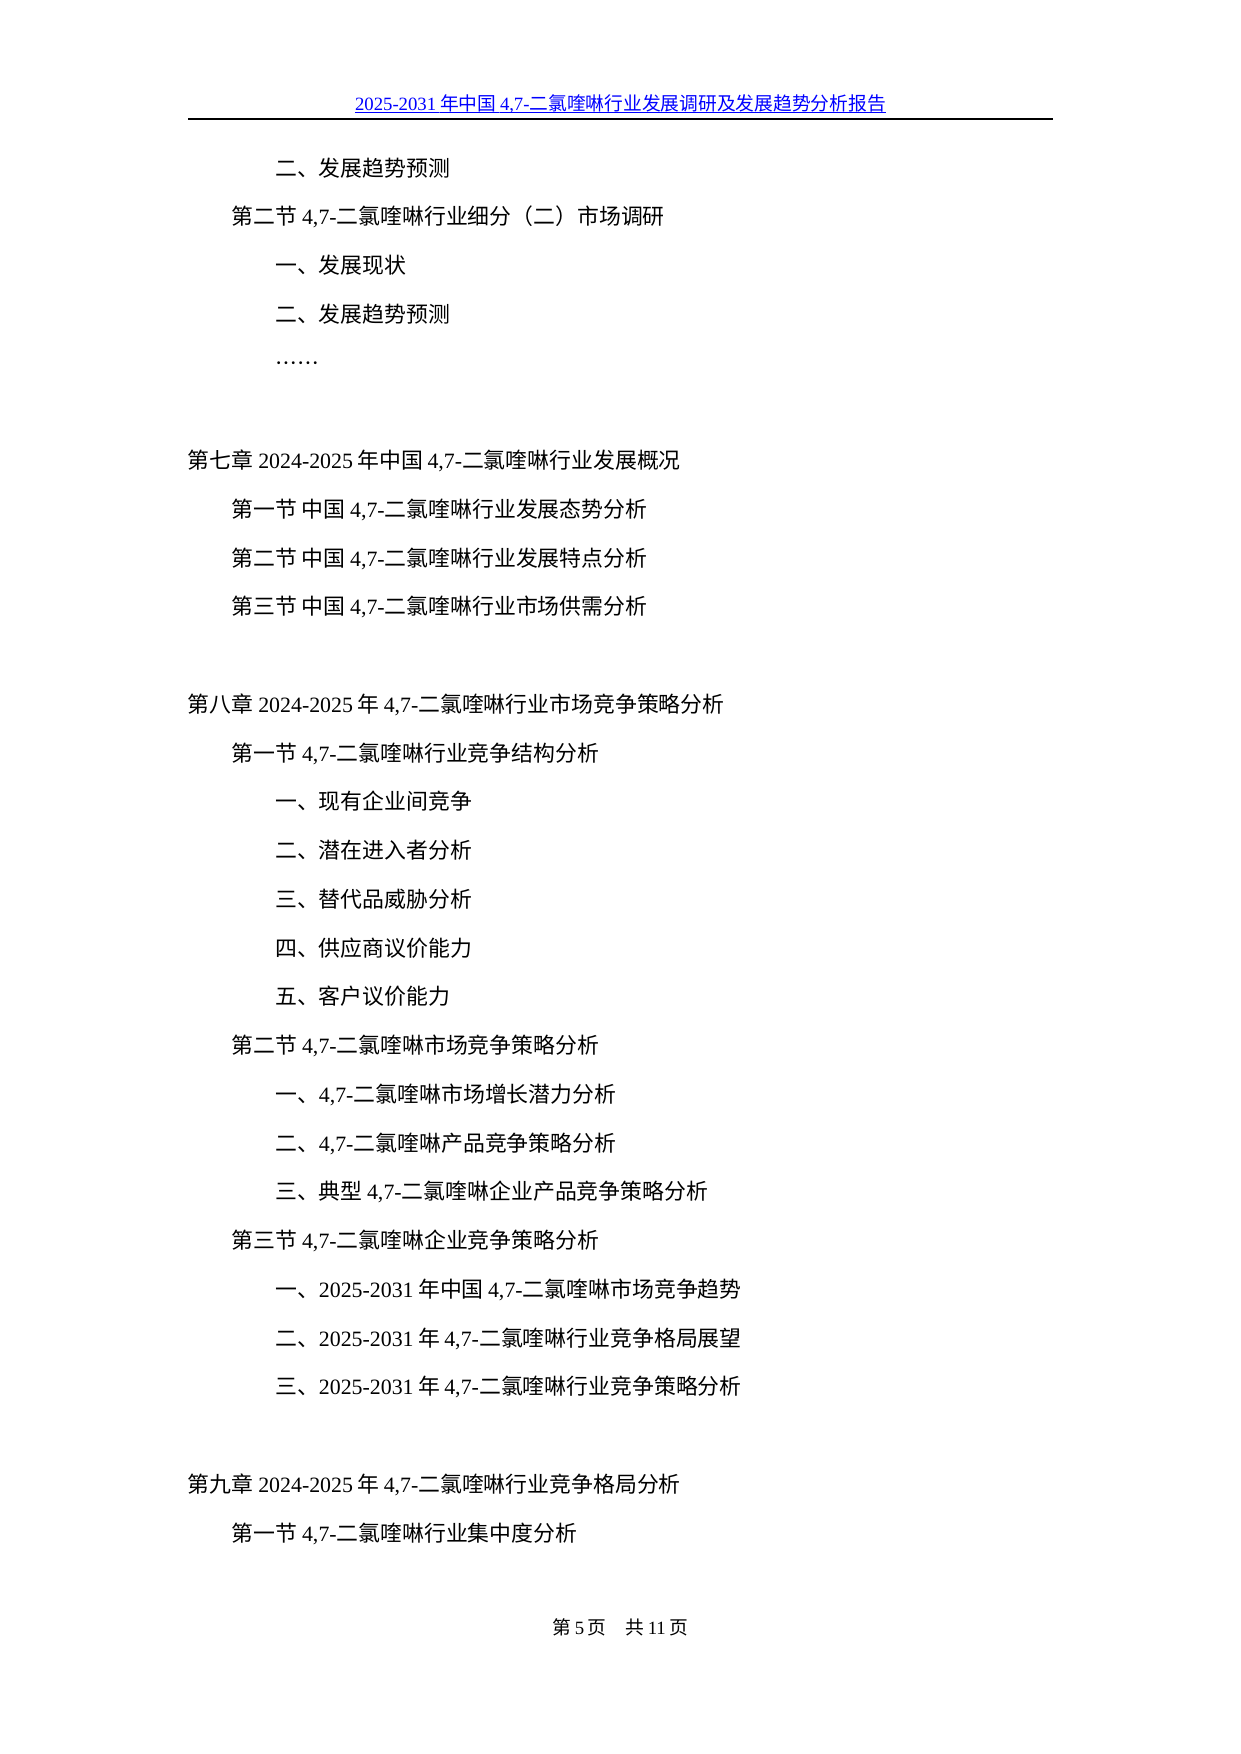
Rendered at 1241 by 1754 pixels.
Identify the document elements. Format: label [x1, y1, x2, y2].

text [187, 150, 1053, 1548]
